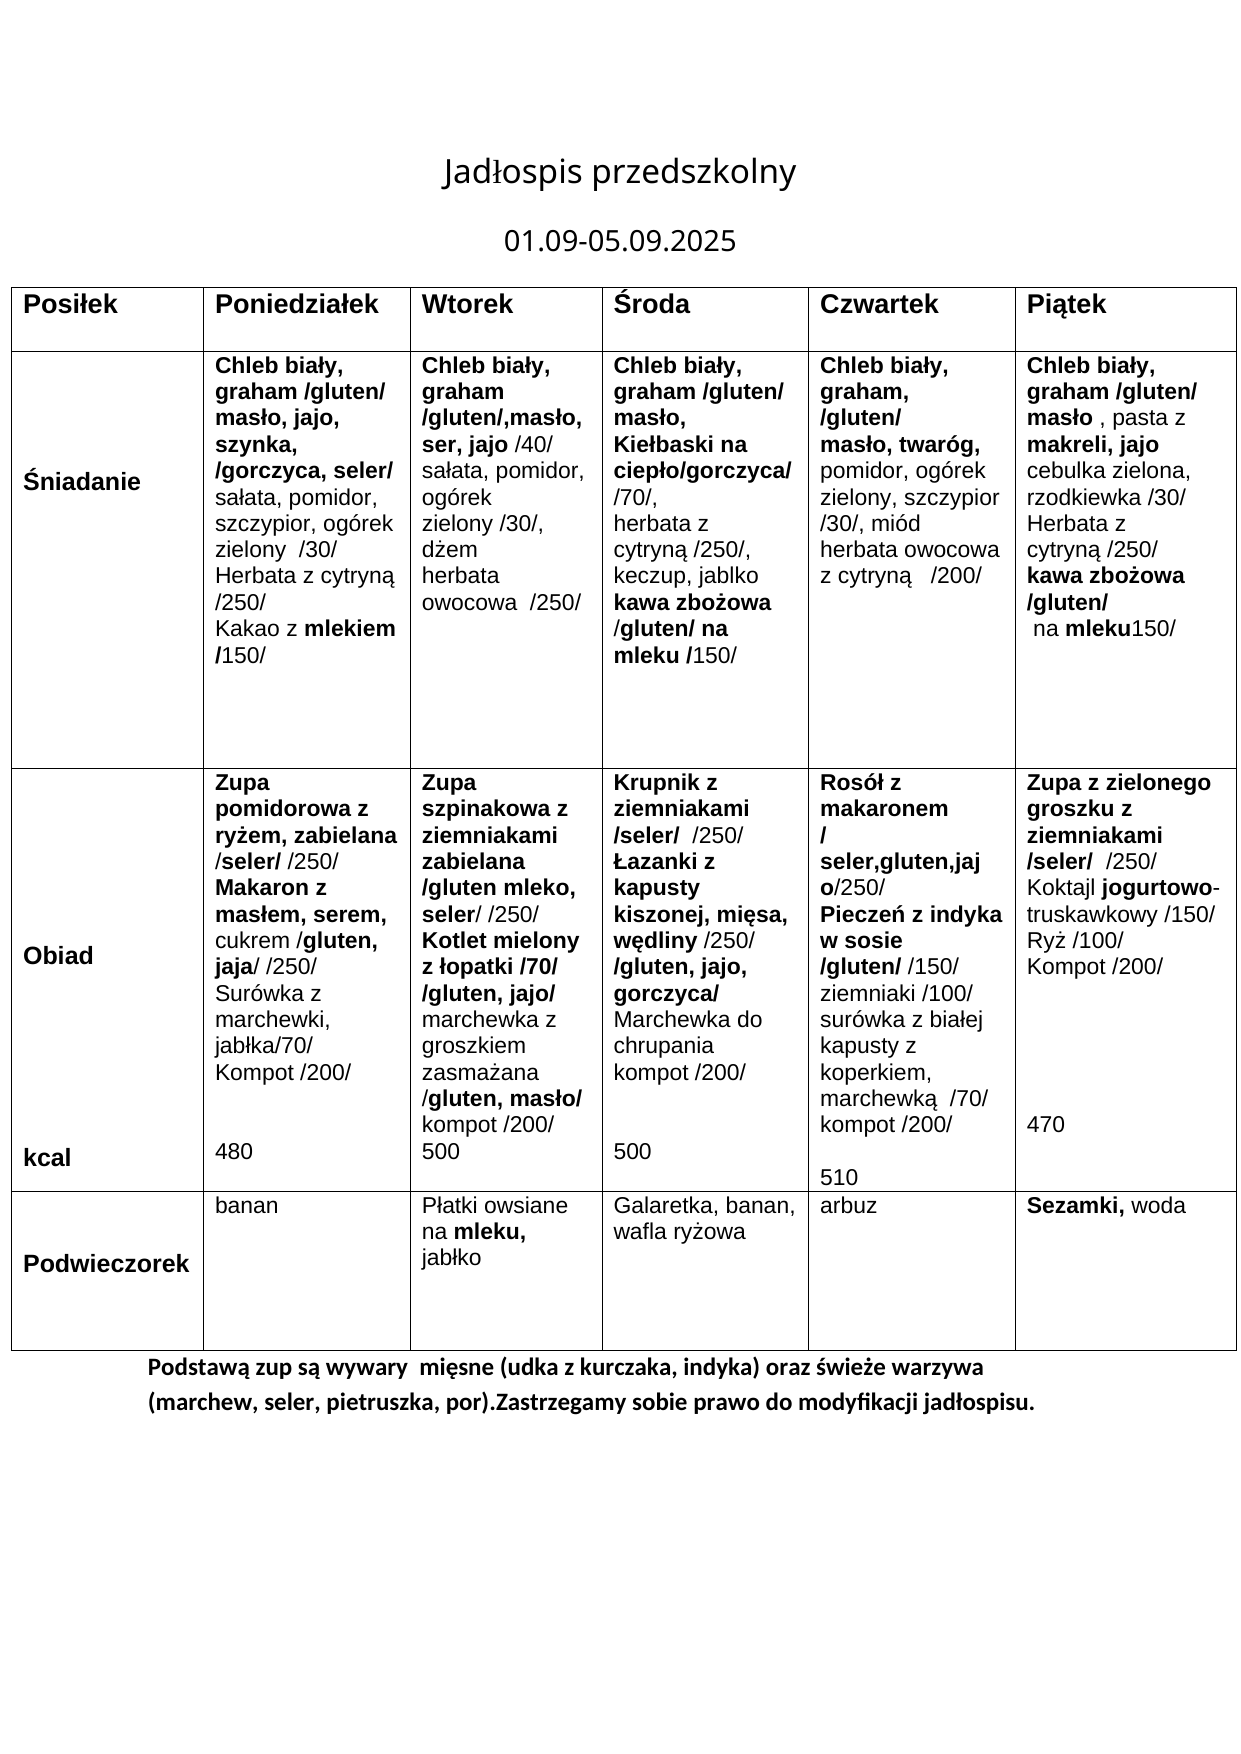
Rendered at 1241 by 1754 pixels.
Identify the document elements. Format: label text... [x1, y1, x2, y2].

table_cell Zupa z zielonego groszku z ziemniakami /seler/ /250/ Koktajl jogurtowo-truskawkowy /150/ Ryż /100/ Kompot /200/ 470 [1016, 769, 1236, 1191]
table_cell Sezamki, woda [1016, 1192, 1236, 1350]
table_header Środa [603, 288, 808, 351]
table_cell Płatki owsiane na mleku, jabłko [411, 1192, 602, 1350]
table_cell Zupa szpinakowa z ziemniakami zabielana /gluten mleko, seler/ /250/ Kotlet mielony z łopatki /70/ /gluten, jajo/ marchewka z groszkiem zasmażana /gluten, masło/ kompot /200/ 500 [411, 769, 602, 1191]
table_header Posiłek [12, 288, 203, 351]
table_header Poniedziałek [204, 288, 410, 351]
table_cell arbuz [809, 1192, 1015, 1350]
table_header Piątek [1016, 288, 1236, 351]
table_header Czwartek [809, 288, 1015, 351]
table_cell Chleb biały, graham /gluten/ masło , pasta z makreli, jajo cebulka zielona, rzodkiewka /30/ Herbata z cytryną /250/ kawa zbożowa /gluten/ na mleku150/ [1016, 352, 1236, 768]
table_cell Chleb biały, graham /gluten/,masło, ser, jajo /40/ sałata, pomidor, ogórek zielony /30/, dżem herbata owocowa /250/ [411, 352, 602, 768]
table_header Wtorek [411, 288, 602, 351]
table_cell Rosół z makaronem /seler,gluten,jajo/250/ Pieczeń z indyka w sosie /gluten/ /150/ ziemniaki /100/ surówka z białej kapusty z koperkiem, marchewką /70/ kompot /200/ 510 [809, 769, 1015, 1191]
table_cell Podwieczorek [12, 1192, 203, 1350]
table_cell Krupnik z ziemniakami /seler/ /250/ Łazanki z kapusty kiszonej, mięsa, wędliny /250/ /gluten, jajo, gorczyca/ Marchewka do chrupania kompot /200/ 500 [603, 769, 808, 1191]
text Podstawą zup są wywary mięsne (udka z kurczaka, indyka) oraz świeże warzywa (marchew, seler, pietruszka, por).Zastrzegamy sobie prawo do modyfikacji jadłospisu. [148, 1351, 1093, 1416]
table_cell Galaretka, banan, wafla ryżowa [603, 1192, 808, 1350]
table_cell banan [204, 1192, 410, 1350]
table_cell Chleb biały, graham /gluten/ masło, jajo, szynka, /gorczyca, seler/ sałata, pomidor, szczypior, ogórek zielony /30/ Herbata z cytryną /250/ Kakao z mlekiem /150/ [204, 352, 410, 768]
table_cell Chleb biały, graham /gluten/ masło, Kiełbaski na ciepło/gorczyca/ /70/, herbata z cytryną /250/, keczup, jablko kawa zbożowa /gluten/ na mleku /150/ [603, 352, 808, 768]
table_cell Zupa pomidorowa z ryżem, zabielana /seler/ /250/ Makaron z masłem, serem, cukrem /gluten, jaja/ /250/ Surówka z marchewki, jabłka/70/ Kompot /200/ 480 [204, 769, 410, 1191]
table_cell Śniadanie [12, 352, 203, 768]
table_cell Obiad kcal [12, 769, 203, 1191]
text 01.09-05.09.2025 [148, 221, 1093, 260]
text Jadłospis przedszkolny [148, 148, 1093, 193]
table_cell Chleb biały, graham, /gluten/ masło, twaróg, pomidor, ogórek zielony, szczypior /30/, miód herbata owocowa z cytryną /200/ [809, 352, 1015, 768]
